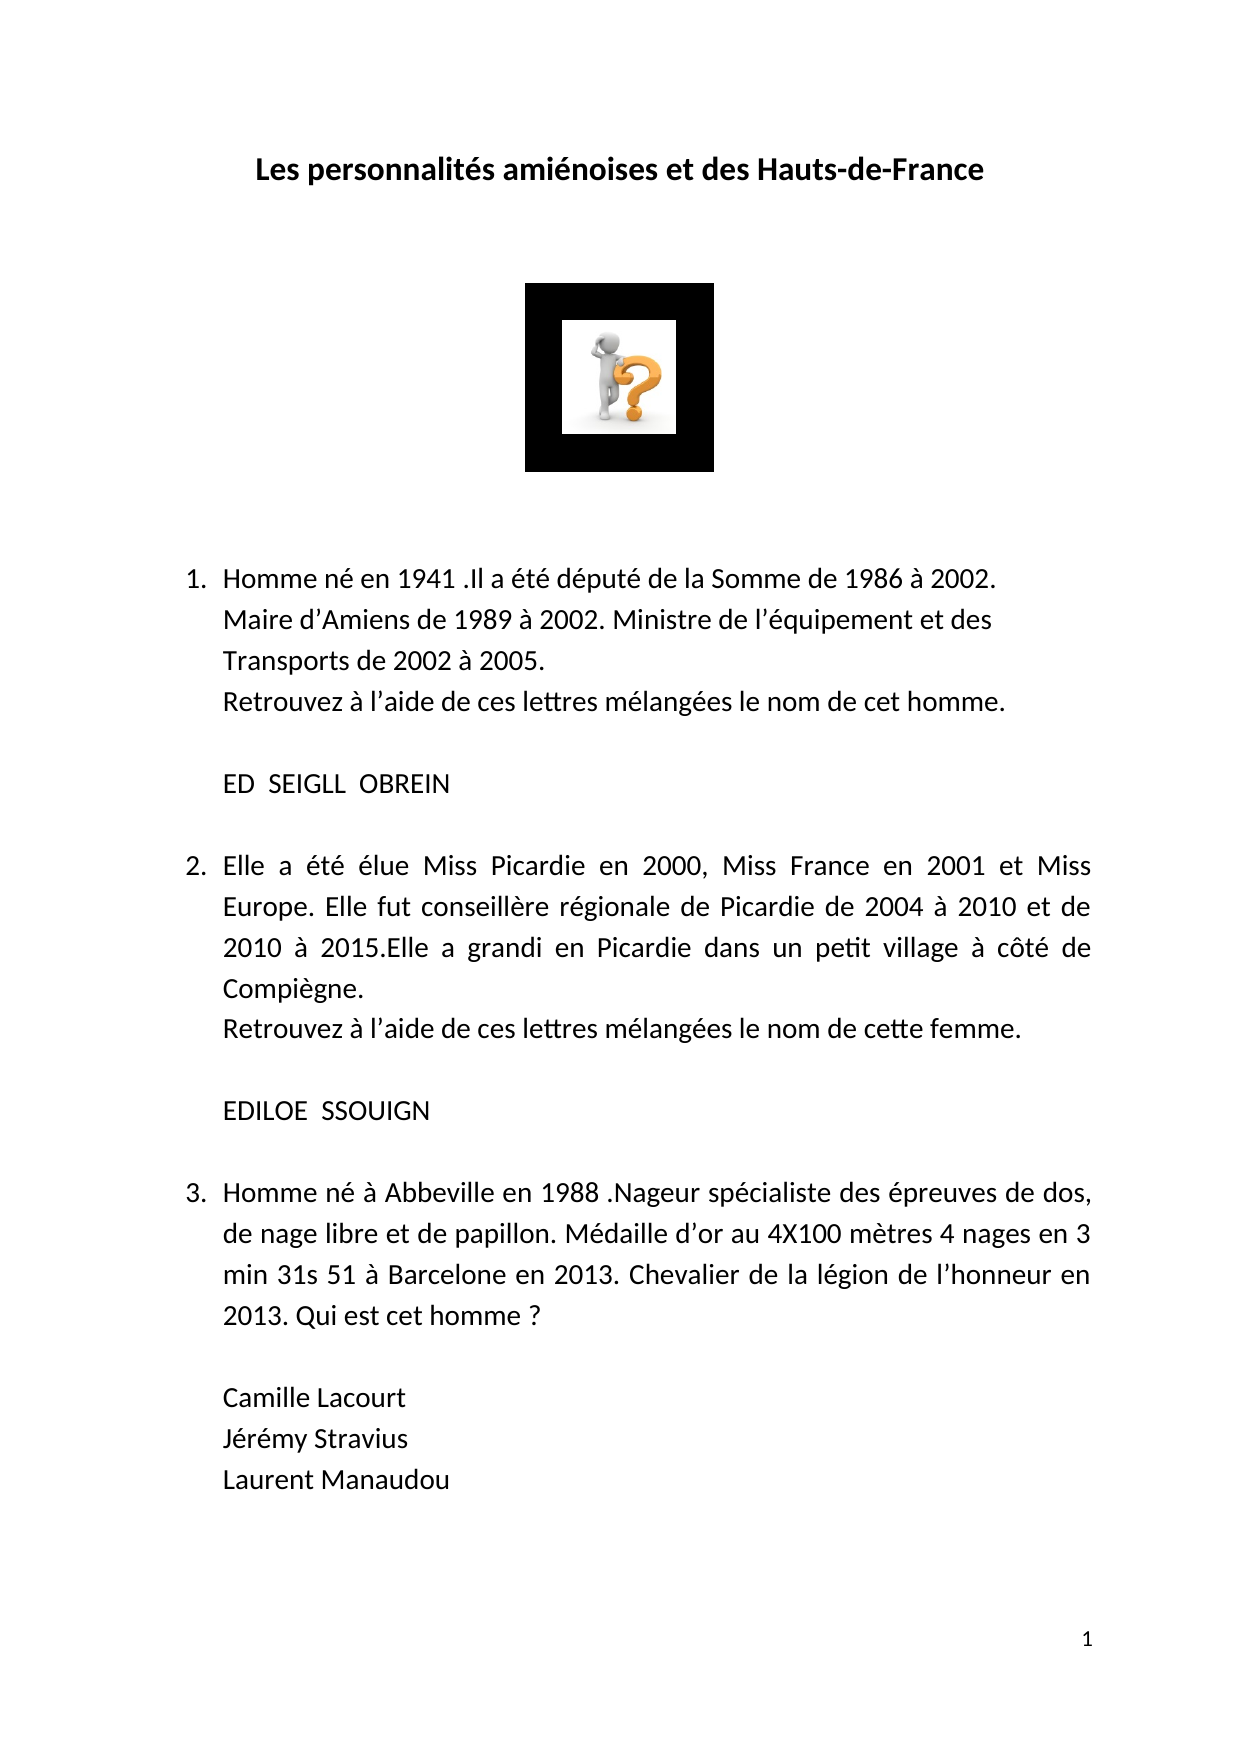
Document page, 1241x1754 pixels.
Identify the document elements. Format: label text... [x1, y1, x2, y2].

text Les personnalités amiénoises et des Hauts-de-France [148, 148, 1093, 188]
list Retrouvez à l’aide de ces lettres mélangées le nom de cette femme. [223, 1011, 1093, 1046]
list Laurent Manaudou [223, 1461, 1093, 1497]
picture [562, 320, 676, 434]
list Elle a été élue Miss Picardie en 2000, Miss France en 2001 et Miss Europe. Elle fut conseillère régionale de Picardie de 2004 à 2010 et de 2010 à 2015.Elle a grandi en Picardie dans un petit village à côté de Compiègne. [185, 847, 1093, 1005]
list ED SEIGLL OBREIN [223, 765, 1093, 801]
list Maire d’Amiens de 1989 à 2002. Ministre de l’équipement et des [223, 601, 1093, 637]
list Homme né à Abbeville en 1988 .Nageur spécialiste des épreuves de dos, de nage libre et de papillon. Médaille d’or au 4X100 mètres 4 nages en 3 min 31s 51 à Barcelone en 2013. Chevalier de la légion de l’honneur en 2013. Qui est cet homme ? [185, 1174, 1093, 1333]
list Camille Lacourt [223, 1379, 1093, 1415]
list Jérémy Stravius [223, 1420, 1093, 1456]
list Homme né en 1941 .Il a été député de la Somme de 1986 à 2002. [185, 560, 1093, 596]
list Transports de 2002 à 2005. [223, 642, 1093, 678]
list EDILOE SSOUIGN [223, 1092, 1093, 1128]
list Retrouvez à l’aide de ces lettres mélangées le nom de cet homme. [223, 683, 1093, 719]
